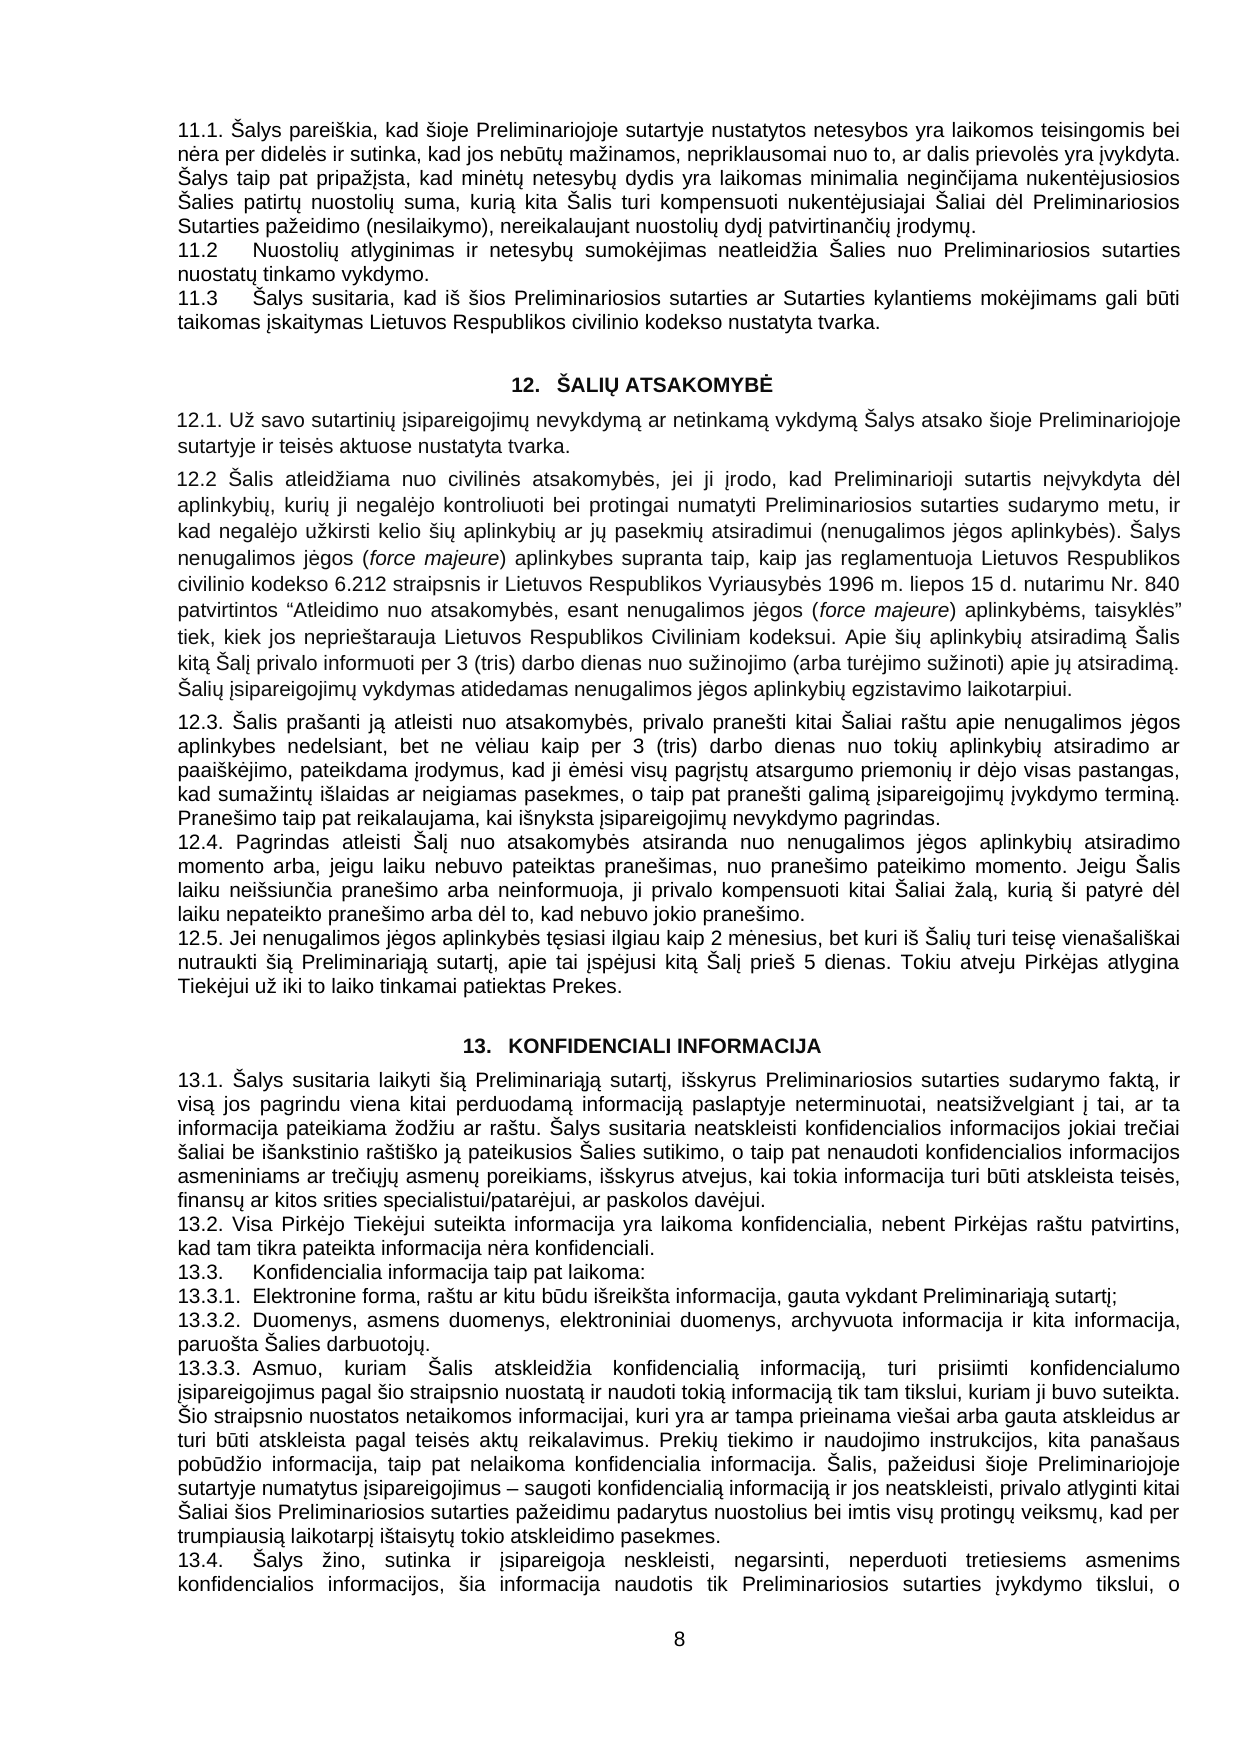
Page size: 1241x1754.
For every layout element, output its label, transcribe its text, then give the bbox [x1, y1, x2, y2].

text 12.1. Už savo sutartinių įsipareigojimų nevykdymą ar netinkamą vykdymą Šalys atsako šioje Preliminariojoje sutartyje ir teisės aktuose nustatyta tvarka. [176, 407, 1182, 458]
list Šalys susitaria, kad iš šios Preliminariosios sutarties ar Sutarties kylantiems mokėjimams gali būti taikomas įskaitymas Lietuvos Respublikos civilinio kodekso nustatyta tvarka. [177, 286, 1182, 334]
subtitle KONFIDENCIALI INFORMACIJA [177, 1034, 1107, 1058]
list 13.1. Šalys susitaria laikyti šią Preliminariąją sutartį, išskyrus Preliminariosios sutarties sudarymo faktą, ir visą jos pagrindu viena kitai perduodamą informaciją paslaptyje neterminuotai, neatsižvelgiant į tai, ar ta informacija pateikiama žodžiu ar raštu. Šalys susitaria neatskleisti konfidencialios informacijos jokiai trečiai šaliai be išankstinio raštiško ją pateikusios Šalies sutikimo, o taip pat nenaudoti konfidencialios informacijos asmeniniams ar trečiųjų asmenų poreikiams, išskyrus atvejus, kai tokia informacija turi būti atskleista teisės, finansų ar kitos srities specialistui/patarėjui, ar paskolos davėjui. [177, 1068, 1182, 1212]
list 11.1. Šalys pareiškia, kad šioje Preliminariojoje sutartyje nustatytos netesybos yra laikomos teisingomis bei nėra per didelės ir sutinka, kad jos nebūtų mažinamos, nepriklausomai nuo to, ar dalis prievolės yra įvykdyta. Šalys taip pat pripažįsta, kad minėtų netesybų dydis yra laikomas minimalia neginčijama nukentėjusiosios Šalies patirtų nuostolių suma, kurią kita Šalis turi kompensuoti nukentėjusiajai Šaliai dėl Preliminariosios Sutarties pažeidimo (nesilaikymo), nereikalaujant nuostolių dydį patvirtinančių įrodymų. [177, 118, 1182, 238]
text 12.2 Šalis atleidžiama nuo civilinės atsakomybės, jei ji įrodo, kad Preliminarioji sutartis neįvykdyta dėl aplinkybių, kurių ji negalėjo kontroliuoti bei protingai numatyti Preliminariosios sutarties sudarymo metu, ir kad negalėjo užkirsti kelio šių aplinkybių ar jų pasekmių atsiradimui (nenugalimos jėgos aplinkybės). Šalys nenugalimos jėgos (force majeure) aplinkybes supranta taip, kaip jas reglamentuoja Lietuvos Respublikos civilinio kodekso 6.212 straipsnis ir Lietuvos Respublikos Vyriausybės 1996 m. liepos 15 d. nutarimu Nr. 840 patvirtintos “Atleidimo nuo atsakomybės, esant nenugalimos jėgos (force majeure) aplinkybėms, taisyklės” tiek, kiek jos neprieštarauja Lietuvos Respublikos Civiliniam kodeksui. Apie šių aplinkybių atsiradimą Šalis kitą Šalį privalo informuoti per 3 (tris) darbo dienas nuo sužinojimo (arba turėjimo sužinoti) apie jų atsiradimą. Šalių įsipareigojimų vykdymas atidedamas nenugalimos jėgos aplinkybių egzistavimo laikotarpiui. [176, 466, 1182, 701]
list 12.5. Jei nenugalimos jėgos aplinkybės tęsiasi ilgiau kaip 2 mėnesius, bet kuri iš Šalių turi teisę vienašališkai nutraukti šią Preliminariąją sutartį, apie tai įspėjusi kitą Šalį prieš 5 dienas. Tokiu atveju Pirkėjas atlygina Tiekėjui už iki to laiko tinkamai patiektas Prekes. [177, 926, 1182, 997]
list Duomenys, asmens duomenys, elektroniniai duomenys, archyvuota informacija ir kita informacija, paruošta Šalies darbuotojų. [177, 1308, 1182, 1356]
list Nuostolių atlyginimas ir netesybų sumokėjimas neatleidžia Šalies nuo Preliminariosios sutarties nuostatų tinkamo vykdymo. [177, 238, 1182, 286]
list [177, 1547, 1182, 1595]
list 13.2. Visa Pirkėjo Tiekėjui suteikta informacija yra laikoma konfidencialia, nebent Pirkėjas raštu patvirtins, kad tam tikra pateikta informacija nėra konfidenciali. [177, 1212, 1182, 1260]
subtitle ŠALIŲ ATSAKOMYBĖ [177, 373, 1107, 397]
list Elektronine forma, raštu ar kitu būdu išreikšta informacija, gauta vykdant Preliminariąją sutartį; [177, 1284, 1182, 1308]
list 12.4. Pagrindas atleisti Šalį nuo atsakomybės atsiranda nuo nenugalimos jėgos aplinkybių atsiradimo momento arba, jeigu laiku nebuvo pateiktas pranešimas, nuo pranešimo pateikimo momento. Jeigu Šalis laiku neišsiunčia pranešimo arba neinformuoja, ji privalo kompensuoti kitai Šaliai žalą, kurią ši patyrė dėl laiku nepateikto pranešimo arba dėl to, kad nebuvo jokio pranešimo. [177, 830, 1182, 926]
list Asmuo, kuriam Šalis atskleidžia konfidencialią informaciją, turi prisiimti konfidencialumo įsipareigojimus pagal šio straipsnio nuostatą ir naudoti tokią informaciją tik tam tikslui, kuriam ji buvo suteikta. Šio straipsnio nuostatos netaikomos informacijai, kuri yra ar tampa prieinama viešai arba gauta atskleidus ar turi būti atskleista pagal teisės aktų reikalavimus. Prekių tiekimo ir naudojimo instrukcijos, kita panašaus pobūdžio informacija, taip pat nelaikoma konfidencialia informacija. Šalis, pažeidusi šioje Preliminariojoje sutartyje numatytus įsipareigojimus – saugoti konfidencialią informaciją ir jos neatskleisti, privalo atlyginti kitai Šaliai šios Preliminariosios sutarties pažeidimu padarytus nuostolius bei imtis visų protingų veiksmų, kad per trumpiausią laikotarpį ištaisytų tokio atskleidimo pasekmes. [177, 1356, 1182, 1547]
list 12.3. Šalis prašanti ją atleisti nuo atsakomybės, privalo pranešti kitai Šaliai raštu apie nenugalimos jėgos aplinkybes nedelsiant, bet ne vėliau kaip per 3 (tris) darbo dienas nuo tokių aplinkybių atsiradimo ar paaiškėjimo, pateikdama įrodymus, kad ji ėmėsi visų pagrįstų atsargumo priemonių ir dėjo visas pastangas, kad sumažintų išlaidas ar neigiamas pasekmes, o taip pat pranešti galimą įsipareigojimų įvykdymo terminą. Pranešimo taip pat reikalaujama, kai išnyksta įsipareigojimų nevykdymo pagrindas. [177, 710, 1182, 830]
list Konfidencialia informacija taip pat laikoma: [177, 1260, 1182, 1284]
